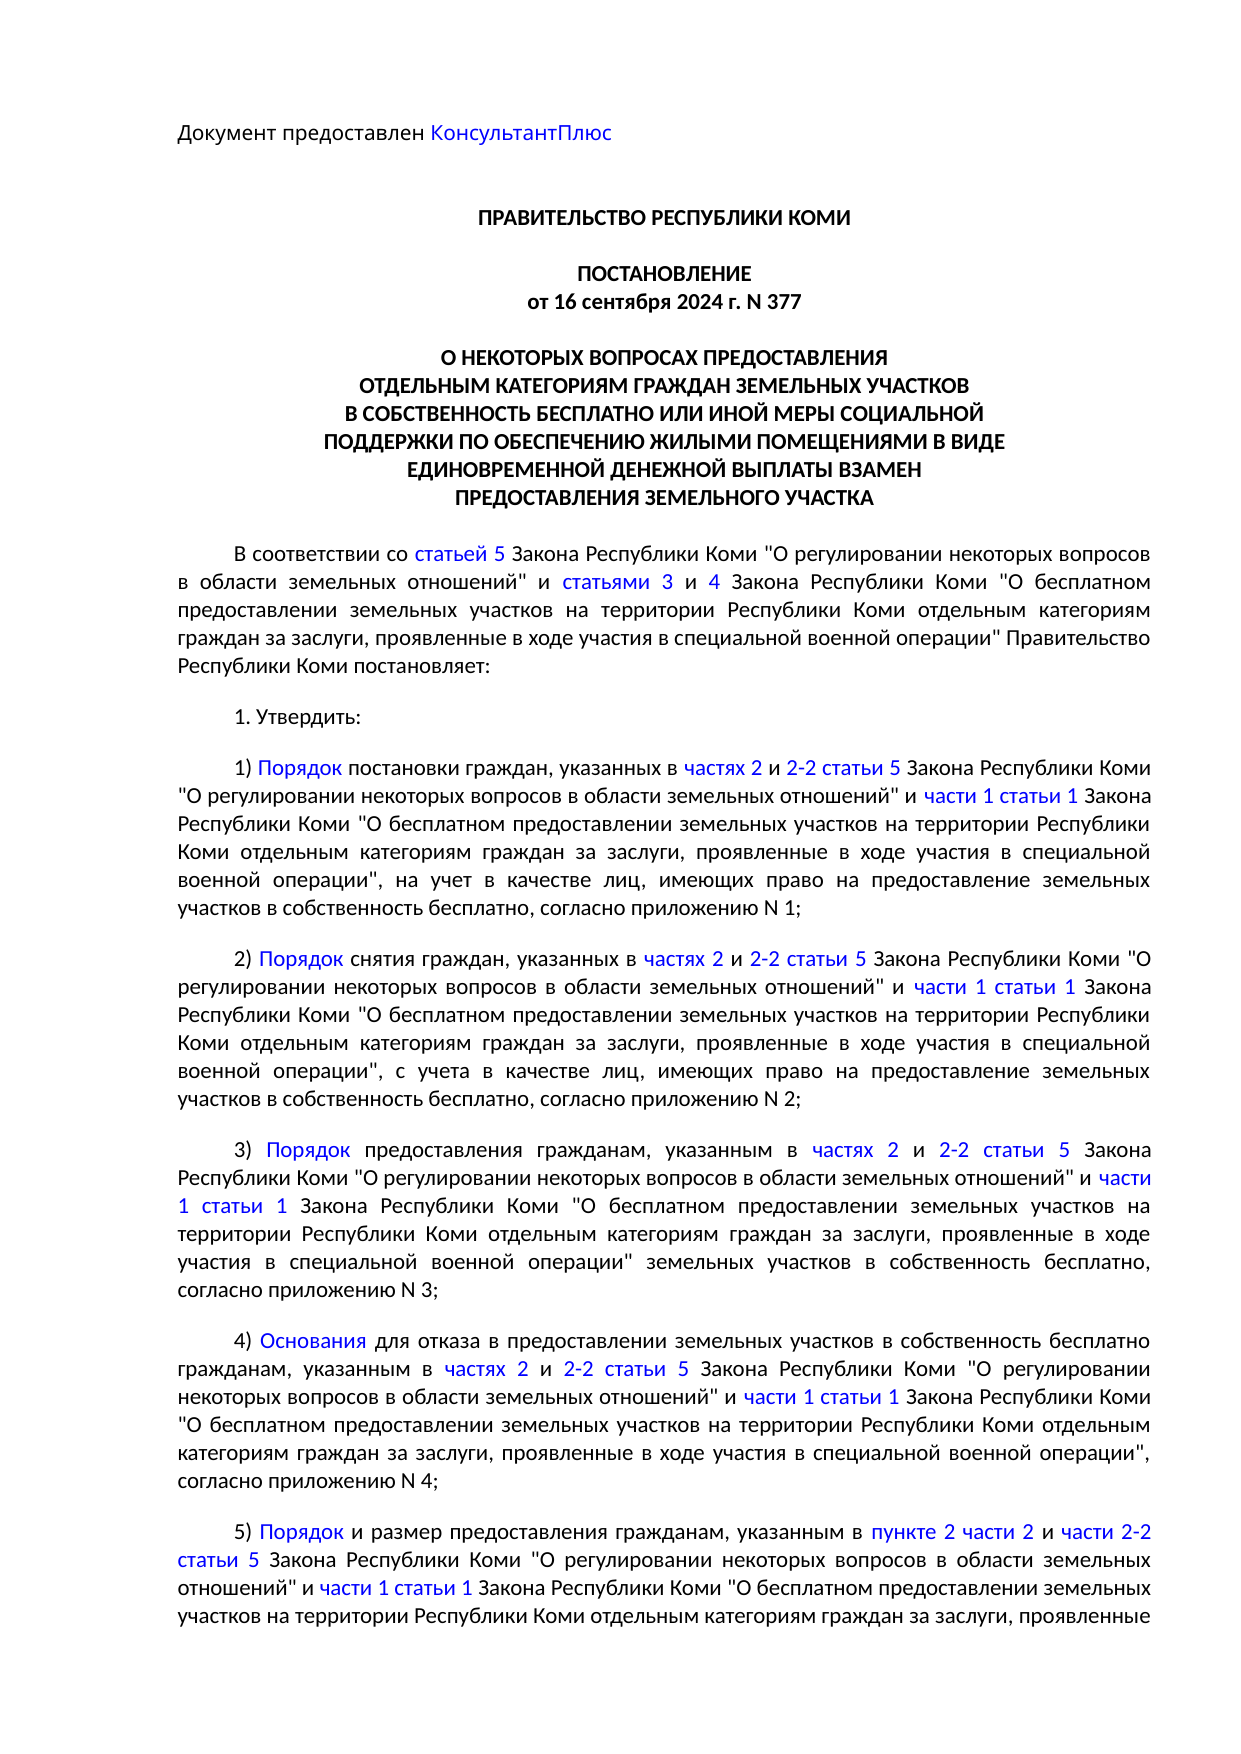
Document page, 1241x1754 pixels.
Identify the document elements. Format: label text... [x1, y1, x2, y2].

title О НЕКОТОРЫХ ВОПРОСАХ ПРЕДОСТАВЛЕНИЯ [177, 343, 1152, 371]
title ПРЕДОСТАВЛЕНИЯ ЗЕМЕЛЬНОГО УЧАСТКА [177, 483, 1152, 511]
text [177, 1517, 1152, 1629]
text 1) Порядок постановки граждан, указанных в частях 2 и 2-2 статьи 5 Закона Республики Коми "О регулировании некоторых вопросов в области земельных отношений" и части 1 статьи 1 Закона Республики Коми "О бесплатном предоставлении земельных участков на территории Республики Коми отдельным категориям граждан за заслуги, проявленные в ходе участия в специальной военной операции", на учет в качестве лиц, имеющих право на предоставление земельных участков в собственность бесплатно, согласно приложению N 1; [177, 753, 1152, 921]
text 2) Порядок снятия граждан, указанных в частях 2 и 2-2 статьи 5 Закона Республики Коми "О регулировании некоторых вопросов в области земельных отношений" и части 1 статьи 1 Закона Республики Коми "О бесплатном предоставлении земельных участков на территории Республики Коми отдельным категориям граждан за заслуги, проявленные в ходе участия в специальной военной операции", с учета в качестве лиц, имеющих право на предоставление земельных участков в собственность бесплатно, согласно приложению N 2; [177, 944, 1152, 1112]
title ПОСТАНОВЛЕНИЕ [177, 259, 1152, 287]
text 3) Порядок предоставления гражданам, указанным в частях 2 и 2-2 статьи 5 Закона Республики Коми "О регулировании некоторых вопросов в области земельных отношений" и части 1 статьи 1 Закона Республики Коми "О бесплатном предоставлении земельных участков на территории Республики Коми отдельным категориям граждан за заслуги, проявленные в ходе участия в специальной военной операции" земельных участков в собственность бесплатно, согласно приложению N 3; [177, 1135, 1152, 1303]
text 1. Утвердить: [177, 702, 1152, 730]
title от 16 сентября 2024 г. N 377 [177, 287, 1152, 315]
title Документ предоставлен КонсультантПлюс [177, 118, 1152, 175]
title ЕДИНОВРЕМЕННОЙ ДЕНЕЖНОЙ ВЫПЛАТЫ ВЗАМЕН [177, 455, 1152, 483]
title ПОДДЕРЖКИ ПО ОБЕСПЕЧЕНИЮ ЖИЛЫМИ ПОМЕЩЕНИЯМИ В ВИДЕ [177, 427, 1152, 455]
text В соответствии со статьей 5 Закона Республики Коми "О регулировании некоторых вопросов в области земельных отношений" и статьями 3 и 4 Закона Республики Коми "О бесплатном предоставлении земельных участков на территории Республики Коми отдельным категориям граждан за заслуги, проявленные в ходе участия в специальной военной операции" Правительство Республики Коми постановляет: [177, 539, 1152, 679]
title ПРАВИТЕЛЬСТВО РЕСПУБЛИКИ КОМИ [177, 203, 1152, 231]
title В СОБСТВЕННОСТЬ БЕСПЛАТНО ИЛИ ИНОЙ МЕРЫ СОЦИАЛЬНОЙ [177, 399, 1152, 427]
title ОТДЕЛЬНЫМ КАТЕГОРИЯМ ГРАЖДАН ЗЕМЕЛЬНЫХ УЧАСТКОВ [177, 371, 1152, 399]
text 4) Основания для отказа в предоставлении земельных участков в собственность бесплатно гражданам, указанным в частях 2 и 2-2 статьи 5 Закона Республики Коми "О регулировании некоторых вопросов в области земельных отношений" и части 1 статьи 1 Закона Республики Коми "О бесплатном предоставлении земельных участков на территории Республики Коми отдельным категориям граждан за заслуги, проявленные в ходе участия в специальной военной операции", согласно приложению N 4; [177, 1326, 1152, 1494]
